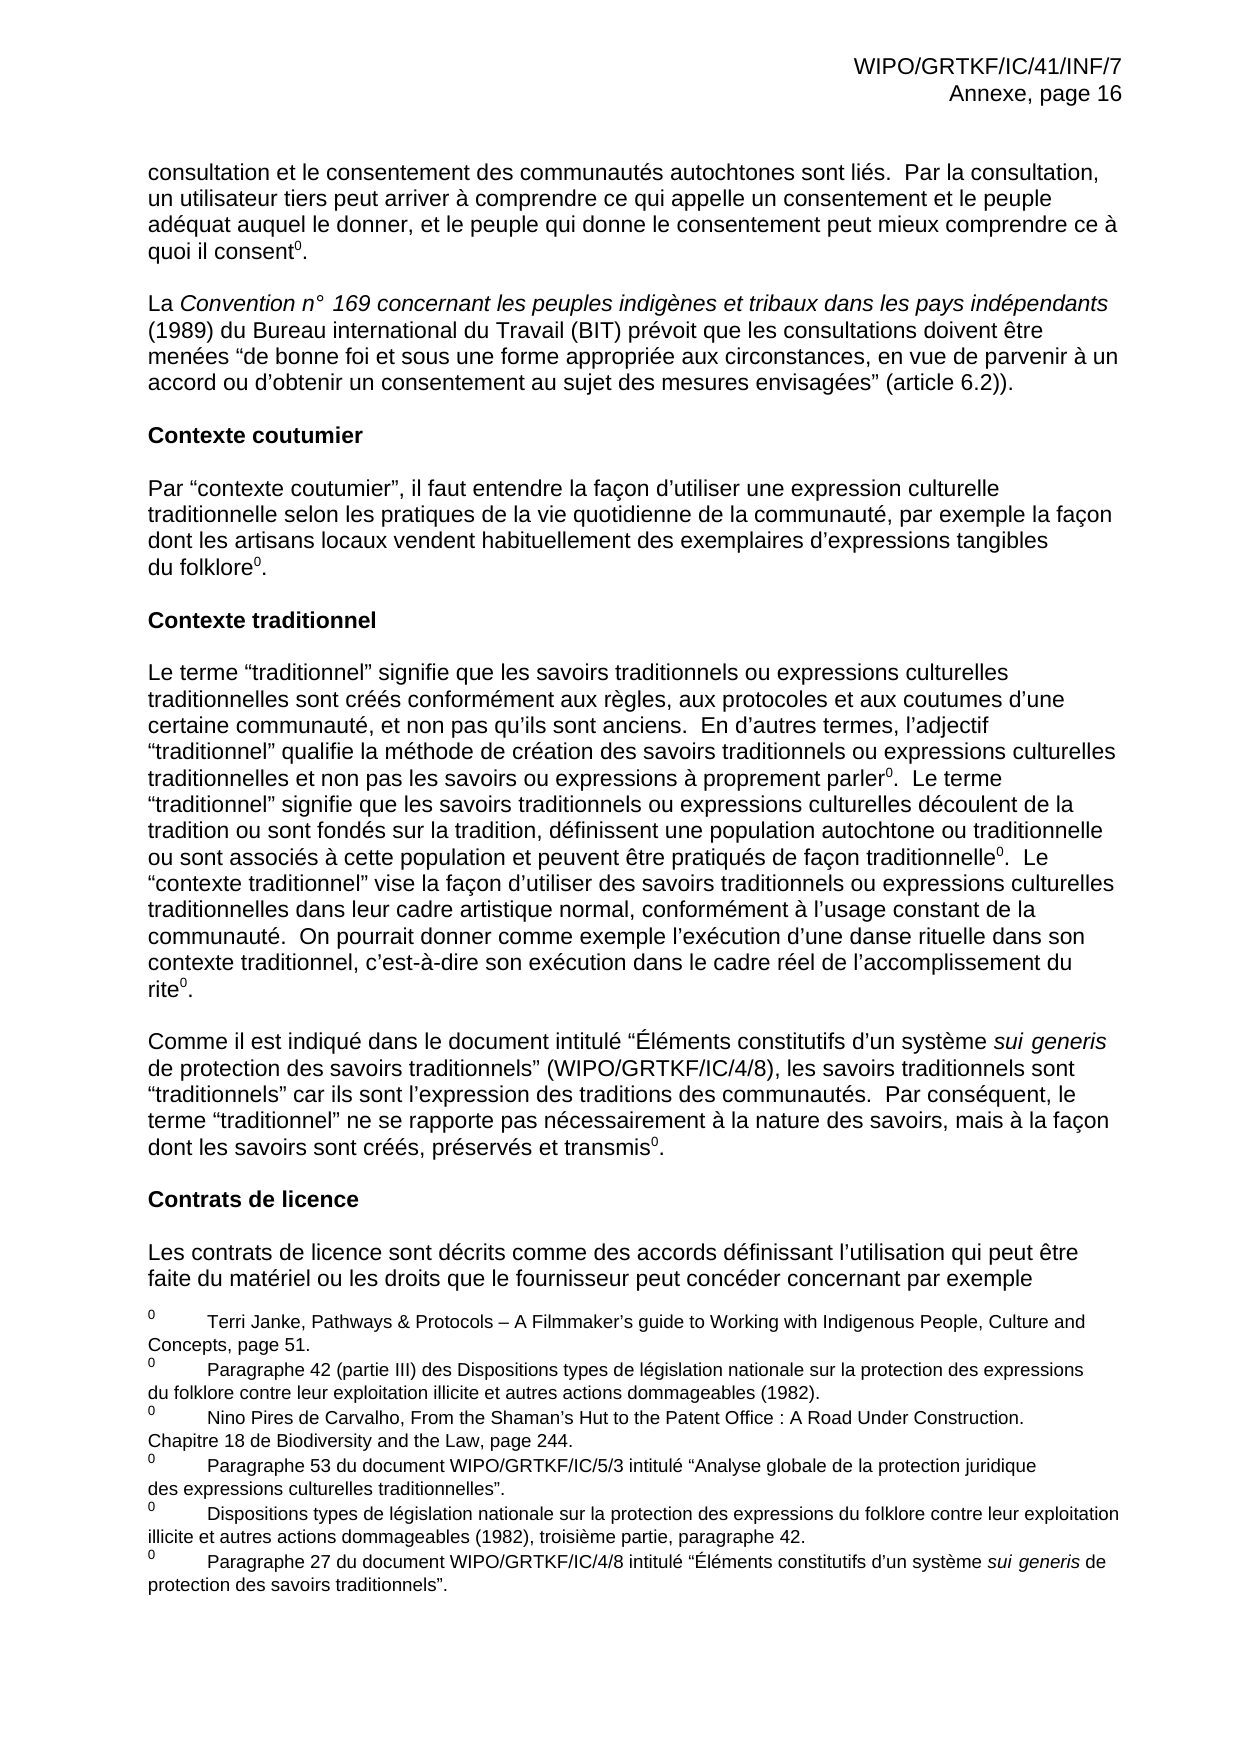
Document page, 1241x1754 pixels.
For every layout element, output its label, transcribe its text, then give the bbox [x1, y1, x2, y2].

text Comme il est indiqué dans le document intitulé “Éléments constitutifs d’un système sui generis de protection des savoirs traditionnels” (WIPO/GRTKF/IC/4/8), les savoirs traditionnels sont “traditionnels” car ils sont l’expression des traditions des communautés. Par conséquent, le terme “traditionnel” ne se rapporte pas nécessairement à la nature des savoirs, mais à la façon dont les savoirs sont créés, préservés et transmis. [148, 1028, 1122, 1160]
text Le terme “traditionnel” signifie que les savoirs traditionnels ou expressions culturelles traditionnelles sont créés conformément aux règles, aux protocoles et aux coutumes d’une certaine communauté, et non pas qu’ils sont anciens. En d’autres termes, l’adjectif “traditionnel” qualifie la méthode de création des savoirs traditionnels ou expressions culturelles traditionnelles et non pas les savoirs ou expressions à proprement parler. Le terme “traditionnel” signifie que les savoirs traditionnels ou expressions culturelles découlent de la tradition ou sont fondés sur la tradition, définissent une population autochtone ou traditionnelle ou sont associés à cette population et peuvent être pratiqués de façon traditionnelle. Le “contexte traditionnel” vise la façon d’utiliser des savoirs traditionnels ou expressions culturelles traditionnelles dans leur cadre artistique normal, conformément à l’usage constant de la communauté. On pourrait donner comme exemple l’exécution d’une danse rituelle dans son contexte traditionnel, c’est-à-dire son exécution dans le cadre réel de l’accomplissement du rite. [148, 659, 1122, 1002]
subtitle Contrats de licence [148, 1186, 1122, 1213]
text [148, 158, 1122, 264]
text Par “contexte coutumier”, il faut entendre la façon d’utiliser une expression culturelle traditionnelle selon les pratiques de la vie quotidienne de la communauté, par exemple la façon dont les artisans locaux vendent habituellement des exemplaires d’expressions tangibles du folklore. [148, 475, 1122, 580]
subtitle Contexte coutumier [148, 422, 1122, 448]
text La Convention n° 169 concernant les peuples indigènes et tribaux dans les pays indépendants (1989) du Bureau international du Travail (BIT) prévoit que les consultations doivent être menées “de bonne foi et sous une forme appropriée aux circonstances, en vue de parvenir à un accord ou d’obtenir un consentement au sujet des mesures envisagées” (article 6.2)). [148, 290, 1122, 396]
subtitle Contexte traditionnel [148, 607, 1122, 633]
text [148, 1239, 1122, 1292]
